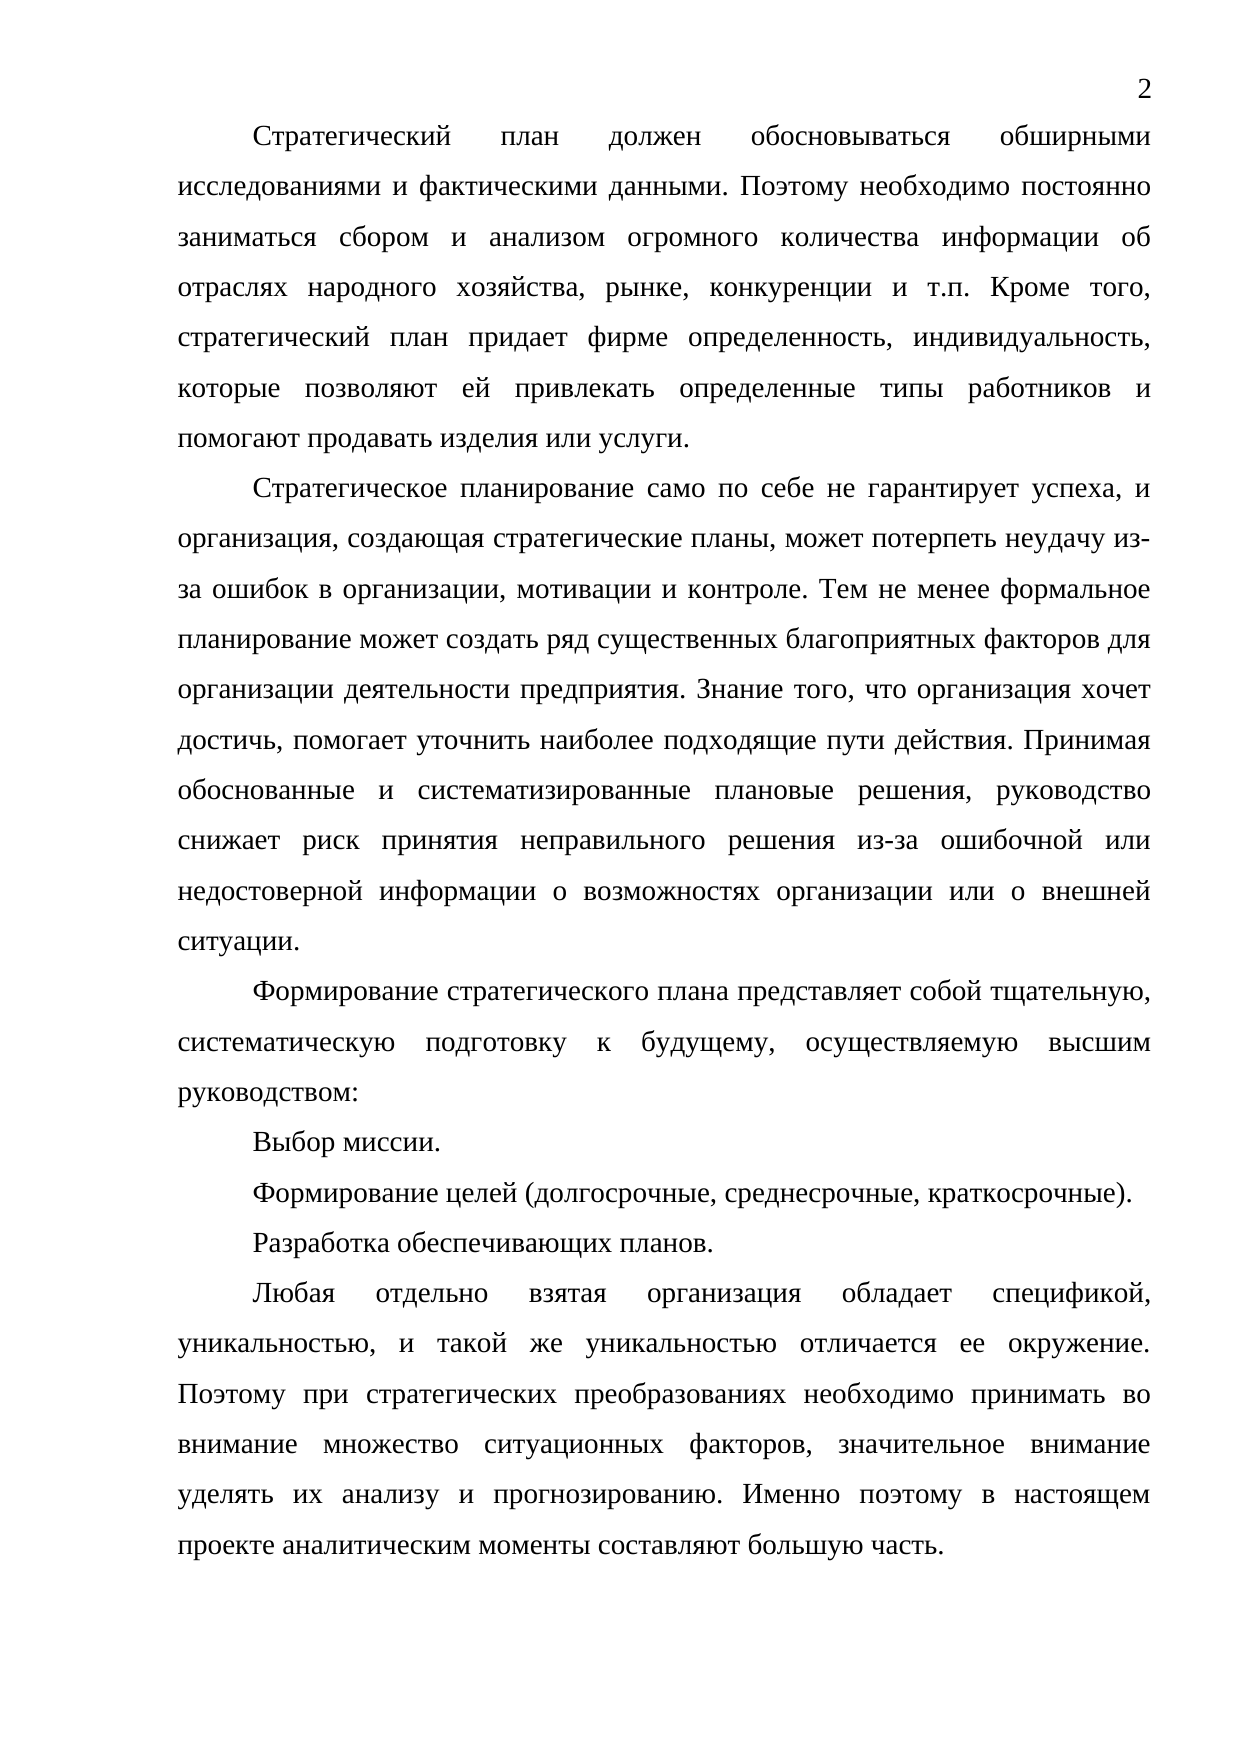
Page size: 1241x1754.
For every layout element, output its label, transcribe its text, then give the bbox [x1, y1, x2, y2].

text Разработка обеспечивающих планов. [177, 1225, 1152, 1258]
text Выбор миссии. [177, 1124, 1152, 1158]
text Формирование стратегического плана представляет собой тщательную, систематическую подготовку к будущему, осуществляемую высшим руководством: [177, 973, 1152, 1108]
text Стратегический план должен обосновываться обширными исследованиями и фактическими данными. Поэтому необходимо постоянно заниматься сбором и анализом огромного количества информации об отраслях народного хозяйства, рынке, конкуренции и т.п. Кроме того, стратегический план придает фирме определенность, индивидуальность, которые позволяют ей привлекать определенные типы работников и помогают продавать изделия или услуги. [177, 118, 1152, 453]
text Стратегическое планирование само по себе не гарантирует успеха, и организация, создающая стратегические планы, может потерпеть неудачу из-за ошибок в организации, мотивации и контроле. Тем не менее формальное планирование может создать ряд существенных благоприятных факторов для организации деятельности предприятия. Знание того, что организация хочет достичь, помогает уточнить наиболее подходящие пути действия. Принимая обоснованные и систематизированные плановые решения, руководство снижает риск принятия неправильного решения из-за ошибочной или недостоверной информации о возможностях организации или о внешней ситуации. [177, 470, 1152, 957]
text Любая отдельно взятая организация обладает спецификой, уникальностью, и такой же уникальностью отличается ее окружение. Поэтому при стратегических преобразованиях необходимо принимать во внимание множество ситуационных факторов, значительное внимание уделять их анализу и прогнозированию. Именно поэтому в настоящем проекте аналитическим моменты составляют большую часть. [177, 1275, 1152, 1560]
text Формирование целей (долгосрочные, среднесрочные, краткосрочные). [177, 1175, 1152, 1208]
